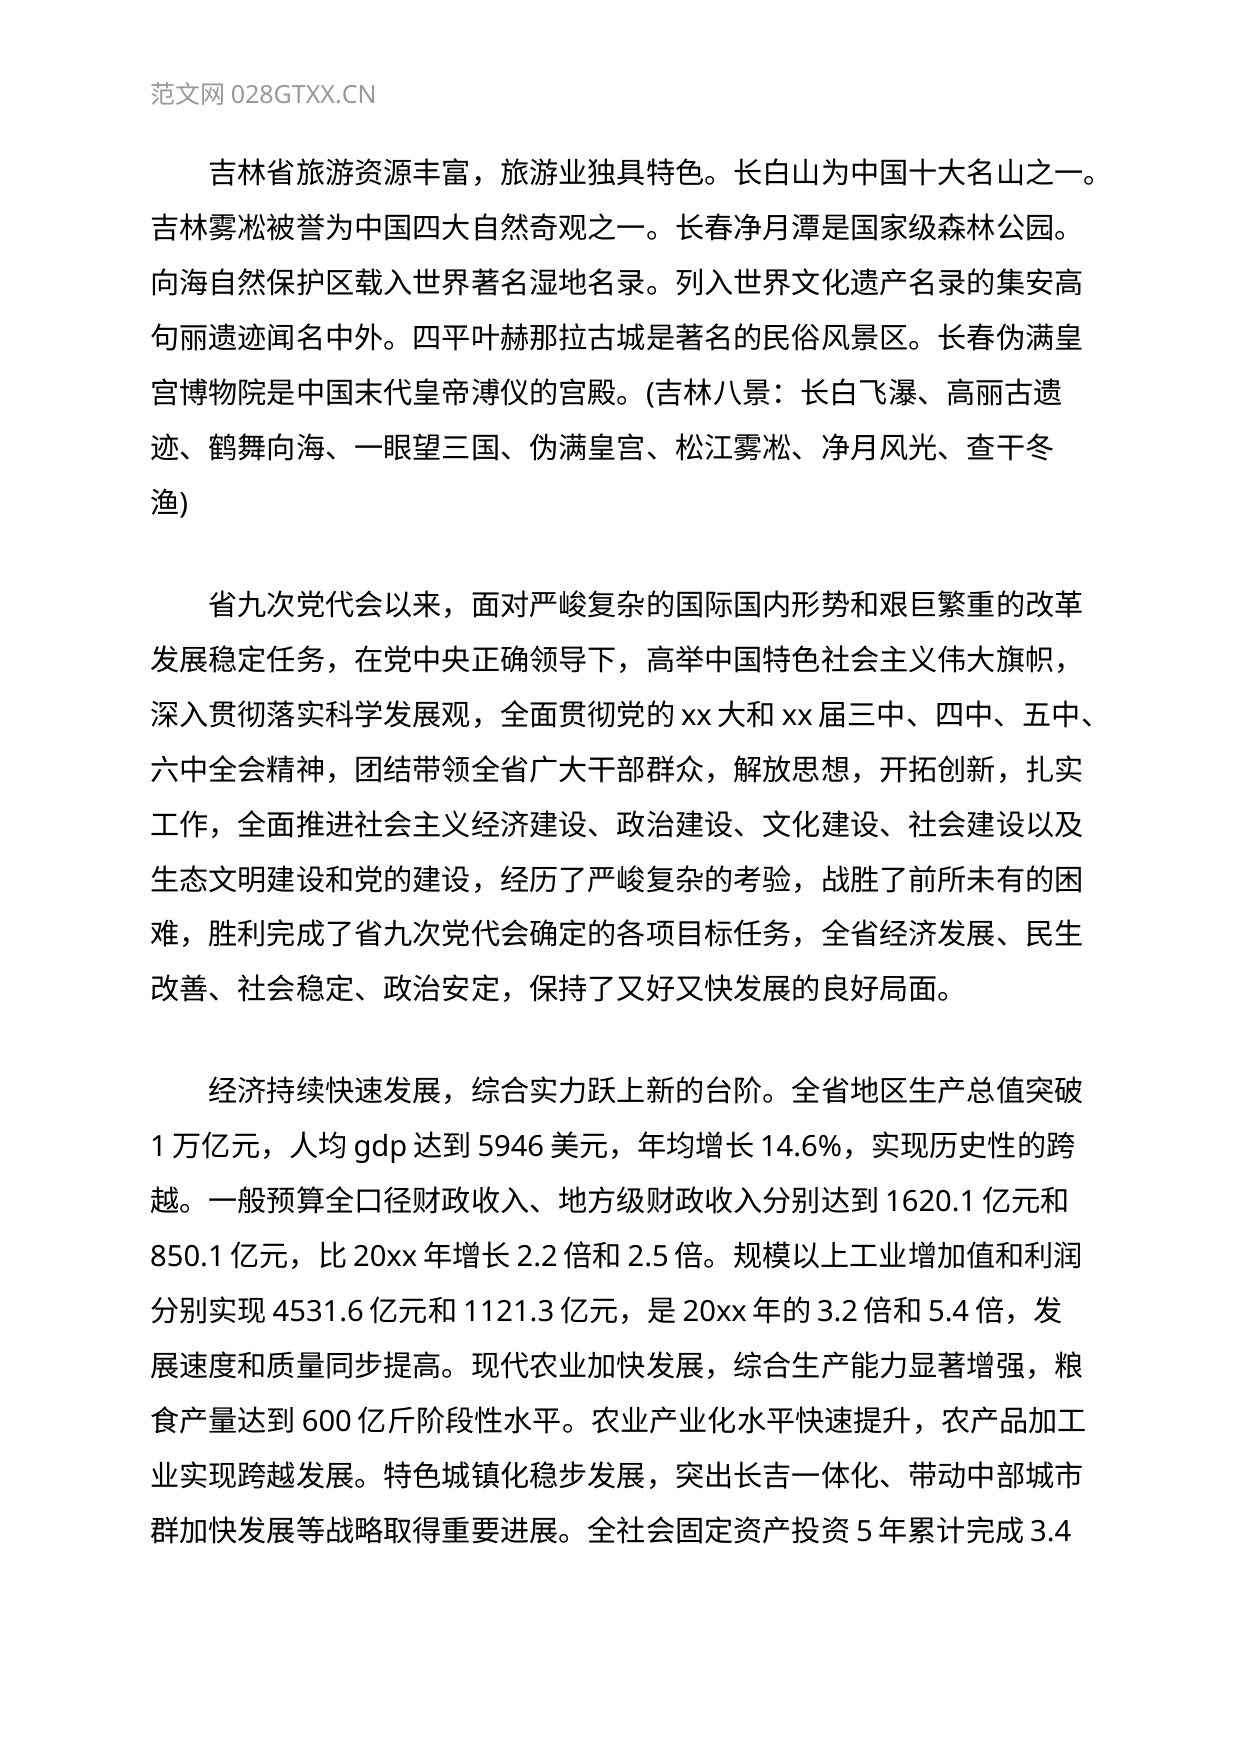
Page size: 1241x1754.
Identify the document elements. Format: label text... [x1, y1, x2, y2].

text 吉林省旅游资源丰富，旅游业独具特色。长白山为中国十大名山之一。吉林雾凇被誉为中国四大自然奇观之一。长春净月潭是国家级森林公园。向海自然保护区载入世界著名湿地名录。列入世界文化遗产名录的集安高句丽遗迹闻名中外。四平叶赫那拉古城是著名的民俗风景区。长春伪满皇宫博物院是中国末代皇帝溥仪的宫殿。(吉林八景：长白飞瀑、高丽古遗迹、鹤舞向海、一眼望三国、伪满皇宫、松江雾凇、净月风光、查干冬渔) [150, 150, 1090, 522]
text 省九次党代会以来，面对严峻复杂的国际国内形势和艰巨繁重的改革发展稳定任务，在党中央正确领导下，高举中国特色社会主义伟大旗帜，深入贯彻落实科学发展观，全面贯彻党的xx大和xx届三中、四中、五中、六中全会精神，团结带领全省广大干部群众，解放思想，开拓创新，扎实工作，全面推进社会主义经济建设、政治建设、文化建设、社会建设以及生态文明建设和党的建设，经历了严峻复杂的考验，战胜了前所未有的困难，胜利完成了省九次党代会确定的各项目标任务，全省经济发展、民生改善、社会稳定、政治安定，保持了又好又快发展的良好局面。 [150, 581, 1090, 1008]
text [150, 1068, 1090, 1550]
